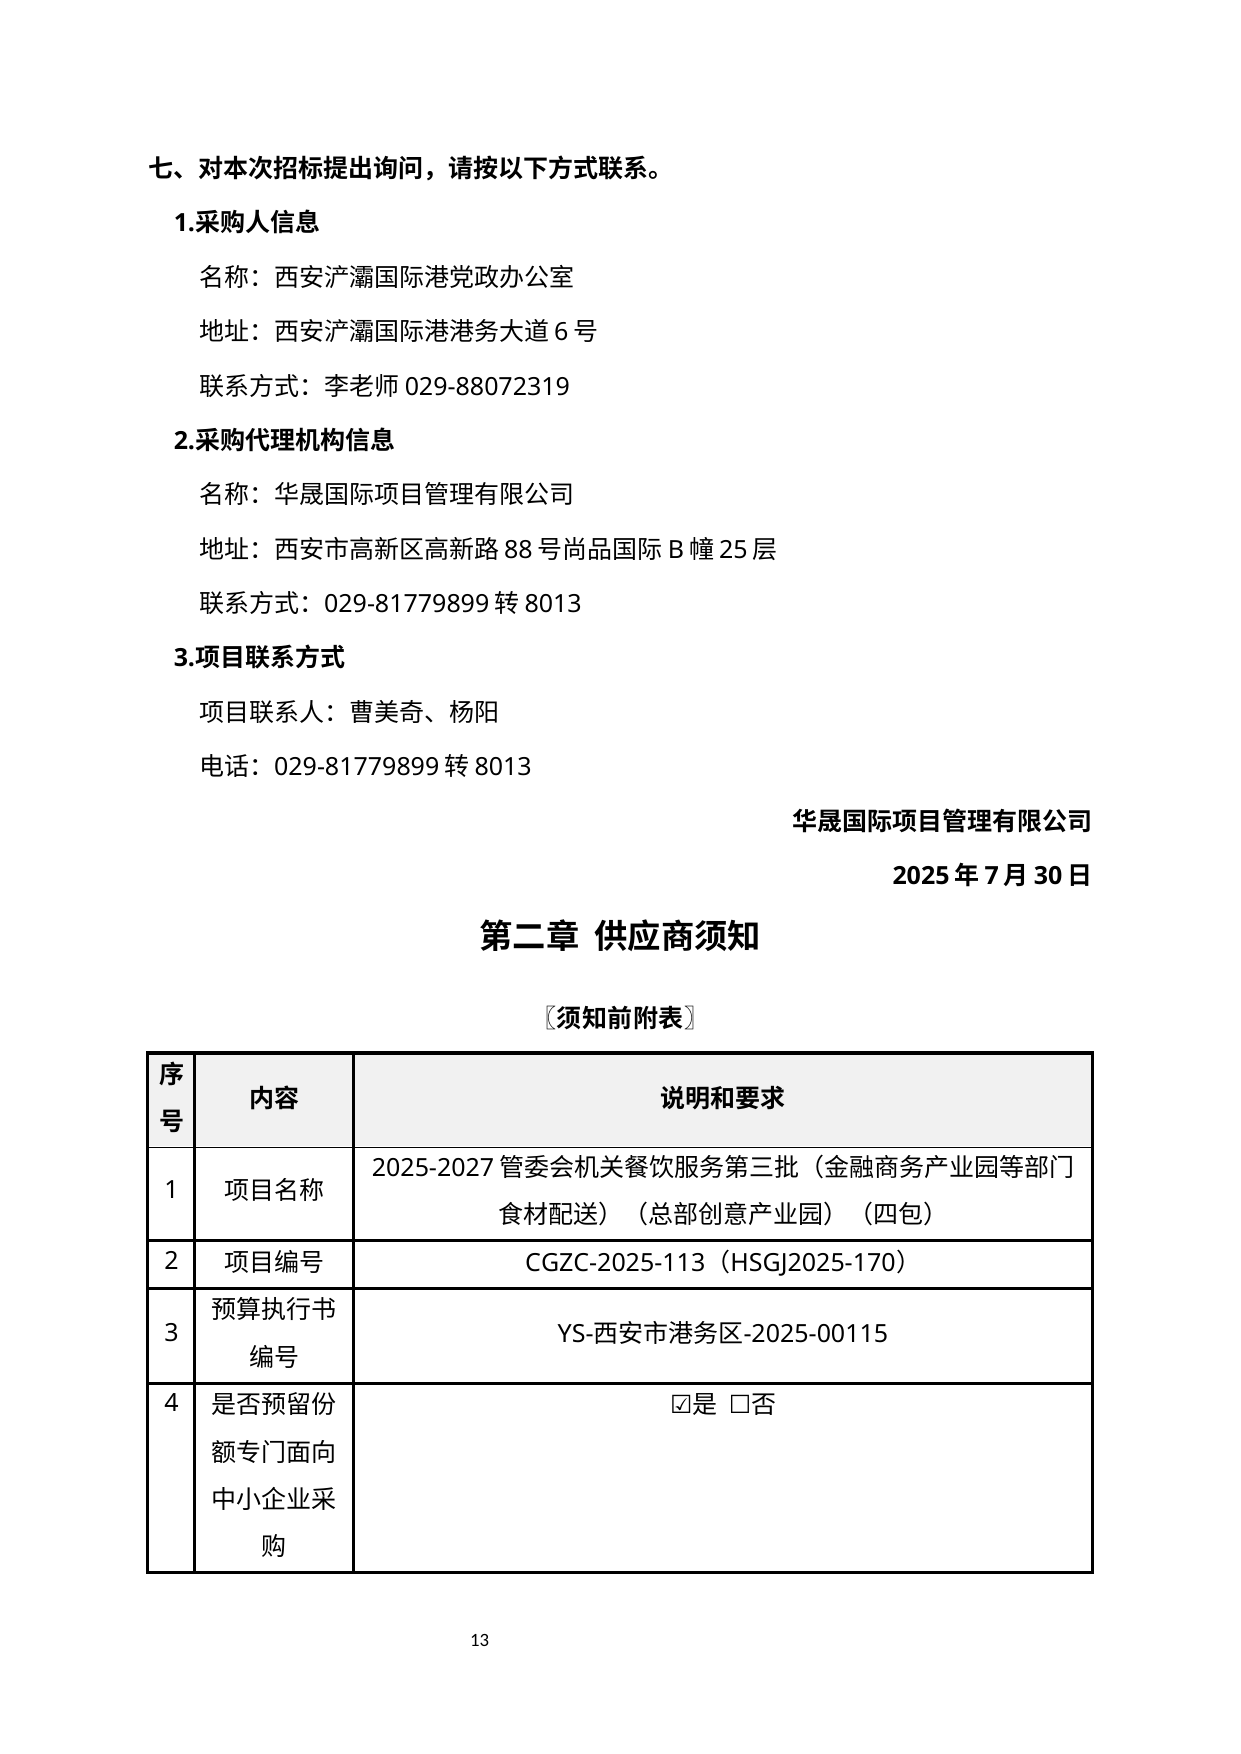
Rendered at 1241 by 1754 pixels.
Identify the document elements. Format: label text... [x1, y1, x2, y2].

table_cell 3 [149, 1290, 193, 1382]
table_header 序号 [149, 1055, 193, 1146]
table_cell 项目编号 [196, 1242, 352, 1287]
table_cell 2025-2027管委会机关餐饮服务第三批（金融商务产业园等部门食材配送）（总部创意产业园）（四包） [355, 1148, 1091, 1239]
list 1.采购人信息 [148, 203, 1092, 239]
list 联系方式：029-81779899转8013 [148, 583, 1092, 620]
list 名称：华晟国际项目管理有限公司 [148, 475, 1092, 511]
list 名称：西安浐灞国际港党政办公室 [148, 257, 1092, 293]
list 华晟国际项目管理有限公司 [148, 801, 1092, 837]
list 第二章 供应商须知 [148, 910, 1092, 958]
list 地址：西安市高新区高新路88号尚品国际B幢25层 [148, 529, 1092, 565]
table_cell 预算执行书编号 [196, 1290, 352, 1382]
list 七、对本次招标提出询问，请按以下方式联系。 [148, 148, 1092, 185]
table_cell CGZC-2025-113（HSGJ2025-170） [355, 1242, 1091, 1287]
list 项目联系人：曹美奇、杨阳 [148, 692, 1092, 728]
table_cell 是否预留份额专门面向中小企业采购 [196, 1385, 352, 1571]
table_cell 项目名称 [196, 1148, 352, 1239]
list 2.采购代理机构信息 [148, 420, 1092, 457]
table_cell 2 [149, 1242, 193, 1287]
list 3.项目联系方式 [148, 638, 1092, 674]
list 2025年7月30日 [148, 855, 1092, 892]
text 〖须知前附表〗 [148, 982, 1092, 1051]
list 地址：西安浐灞国际港港务大道6号 [148, 312, 1092, 348]
table_cell ☑是 ☐否 [355, 1385, 1091, 1571]
table_header 内容 [196, 1055, 352, 1146]
list 电话：029-81779899转8013 [148, 747, 1092, 783]
table_cell 1 [149, 1148, 193, 1239]
table_cell 4 [149, 1385, 193, 1571]
list 联系方式：李老师 029-88072319 [148, 366, 1092, 402]
table_cell YS-西安市港务区-2025-00115 [355, 1290, 1091, 1382]
table_header 说明和要求 [355, 1055, 1091, 1146]
